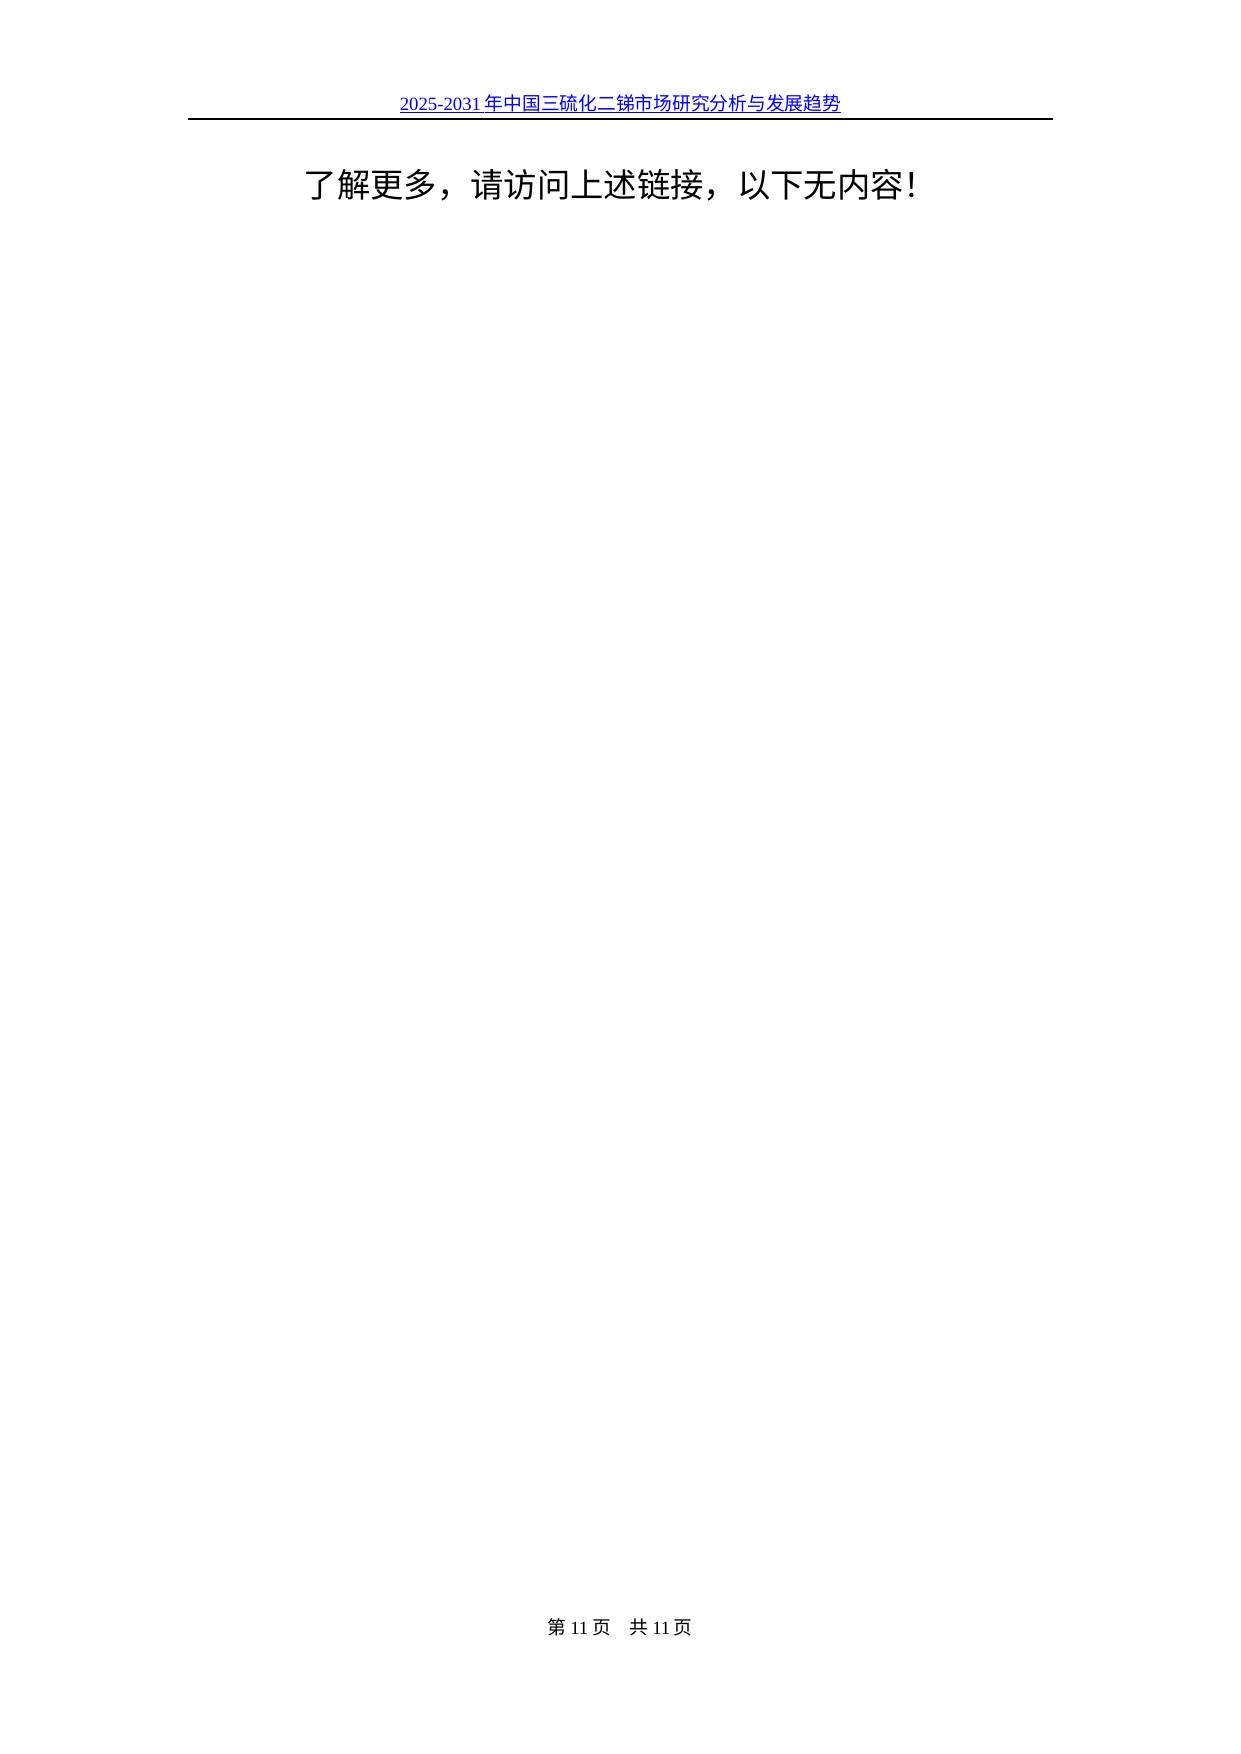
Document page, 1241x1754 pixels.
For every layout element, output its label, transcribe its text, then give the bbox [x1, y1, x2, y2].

title 了解更多，请访问上述链接，以下无内容！ [187, 150, 1053, 215]
